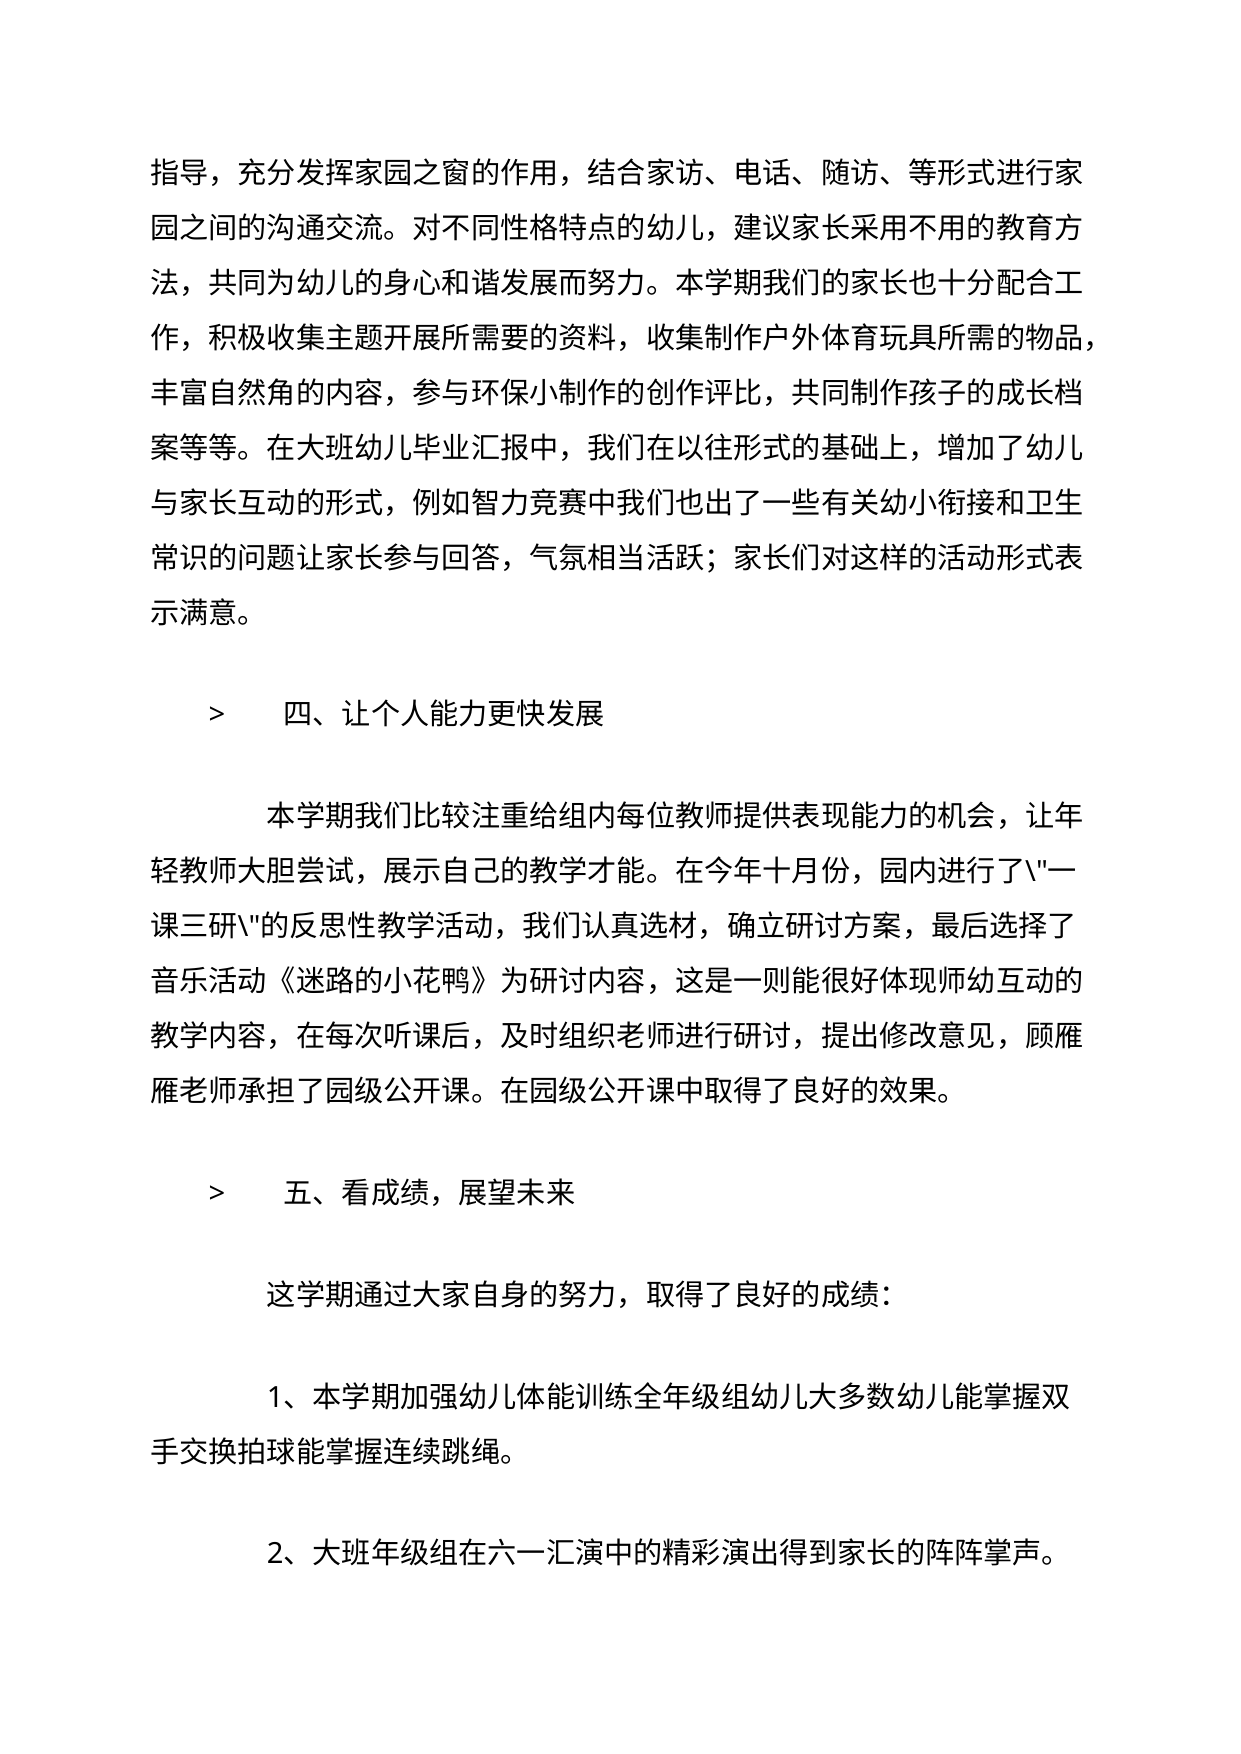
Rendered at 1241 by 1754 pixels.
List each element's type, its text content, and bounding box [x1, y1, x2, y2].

text 2、大班年级组在六一汇演中的精彩演出得到家长的阵阵掌声。 [150, 1530, 1090, 1572]
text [150, 150, 1090, 631]
text 本学期我们比较注重给组内每位教师提供表现能力的机会，让年轻教师大胆尝试，展示自己的教学才能。在今年十月份，园内进行了\"一课三研\"的反思性教学活动，我们认真选材，确立研讨方案，最后选择了音乐活动《迷路的小花鸭》为研讨内容，这是一则能很好体现师幼互动的教学内容，在每次听课后，及时组织老师进行研讨，提出修改意见，顾雁雁老师承担了园级公开课。在园级公开课中取得了良好的效果。 [150, 793, 1090, 1110]
text > 五、看成绩，展望未来 [150, 1169, 1090, 1212]
text > 四、让个人能力更快发展 [150, 691, 1090, 733]
text 1、本学期加强幼儿体能训练全年级组幼儿大多数幼儿能掌握双手交换拍球能掌握连续跳绳。 [150, 1373, 1090, 1470]
text 这学期通过大家自身的努力，取得了良好的成绩： [150, 1271, 1090, 1314]
